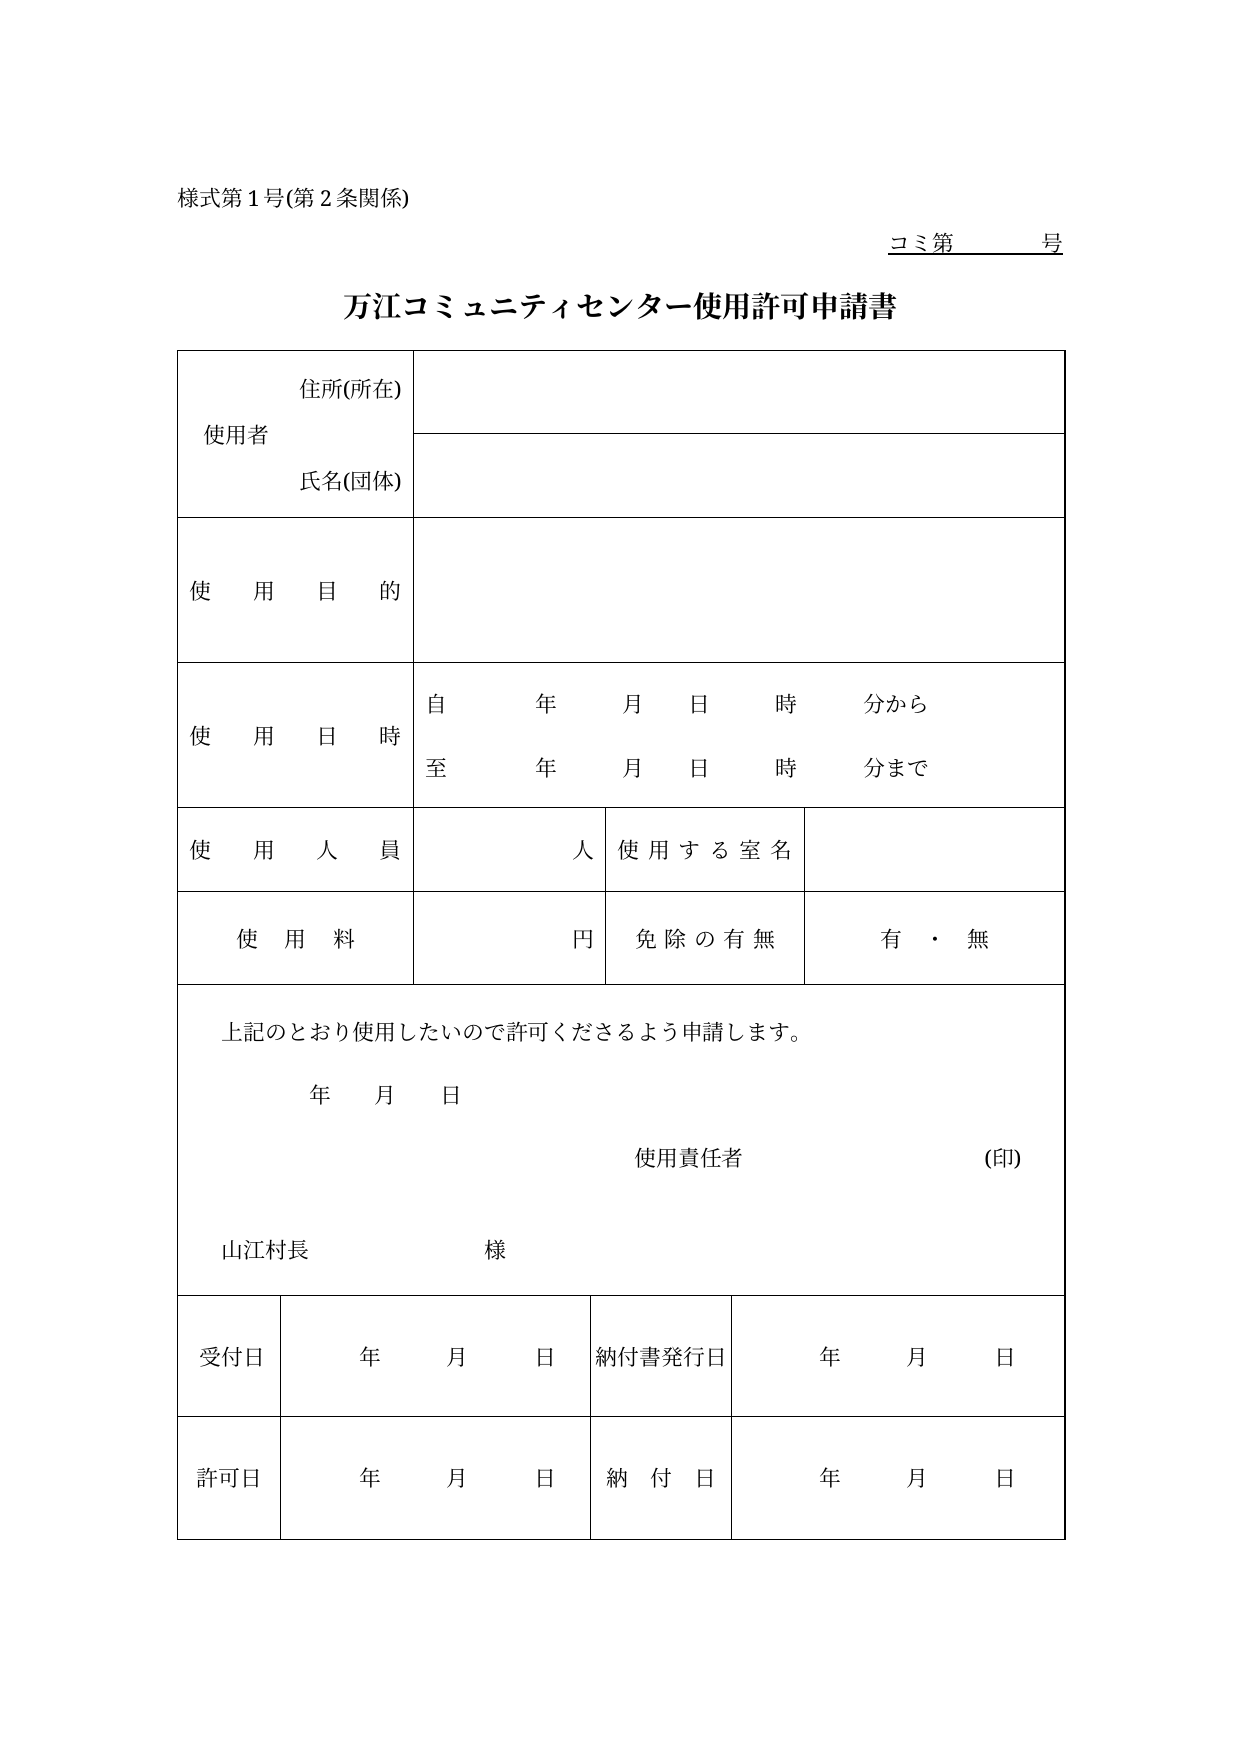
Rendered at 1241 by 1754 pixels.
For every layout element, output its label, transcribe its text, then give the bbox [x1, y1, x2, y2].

table_cell 使用人員 [178, 808, 413, 891]
table_cell 許可日 [178, 1417, 280, 1538]
table_cell 使用料 [178, 892, 413, 983]
text コミ第 号 [177, 224, 1063, 259]
table_cell 受付日 [178, 1296, 280, 1416]
text 万江コミュニティセンター使用許可申請書 [177, 270, 1063, 339]
table_cell 円 [414, 892, 605, 983]
table_cell 免除の有無 [606, 892, 804, 983]
table_cell 納付書発行日 [591, 1296, 731, 1416]
table_cell 上記のとおり使用したいので許可くださるよう申請します。 年 月 日 使用責任者 (印) 山江村長 様 [178, 985, 1064, 1295]
table_cell 有 ・ 無 [805, 892, 1064, 983]
table_cell 年 月 日 [281, 1296, 590, 1416]
table_header 住所(所在) 氏名(団体) [282, 351, 413, 517]
text 様式第1号(第2条関係) [177, 179, 1063, 214]
table_header 使用者 [178, 351, 282, 517]
table_cell 年 月 日 [281, 1417, 590, 1538]
table_cell 年 月 日 [732, 1296, 1064, 1416]
table_cell 人 [414, 808, 605, 891]
table_cell 使用する室名 [606, 808, 804, 891]
table_cell [805, 808, 1064, 891]
table_cell 納 付 日 [591, 1417, 731, 1538]
table_cell 自 年 月 日 時 分から 至 年 月 日 時 分まで [414, 663, 1064, 807]
table_cell 使用目的 [178, 518, 413, 662]
table_cell 年 月 日 [732, 1417, 1064, 1538]
table_cell [414, 434, 1064, 517]
table_cell 使用日時 [178, 663, 413, 807]
table_header [414, 351, 1064, 433]
table_cell [414, 518, 1064, 662]
